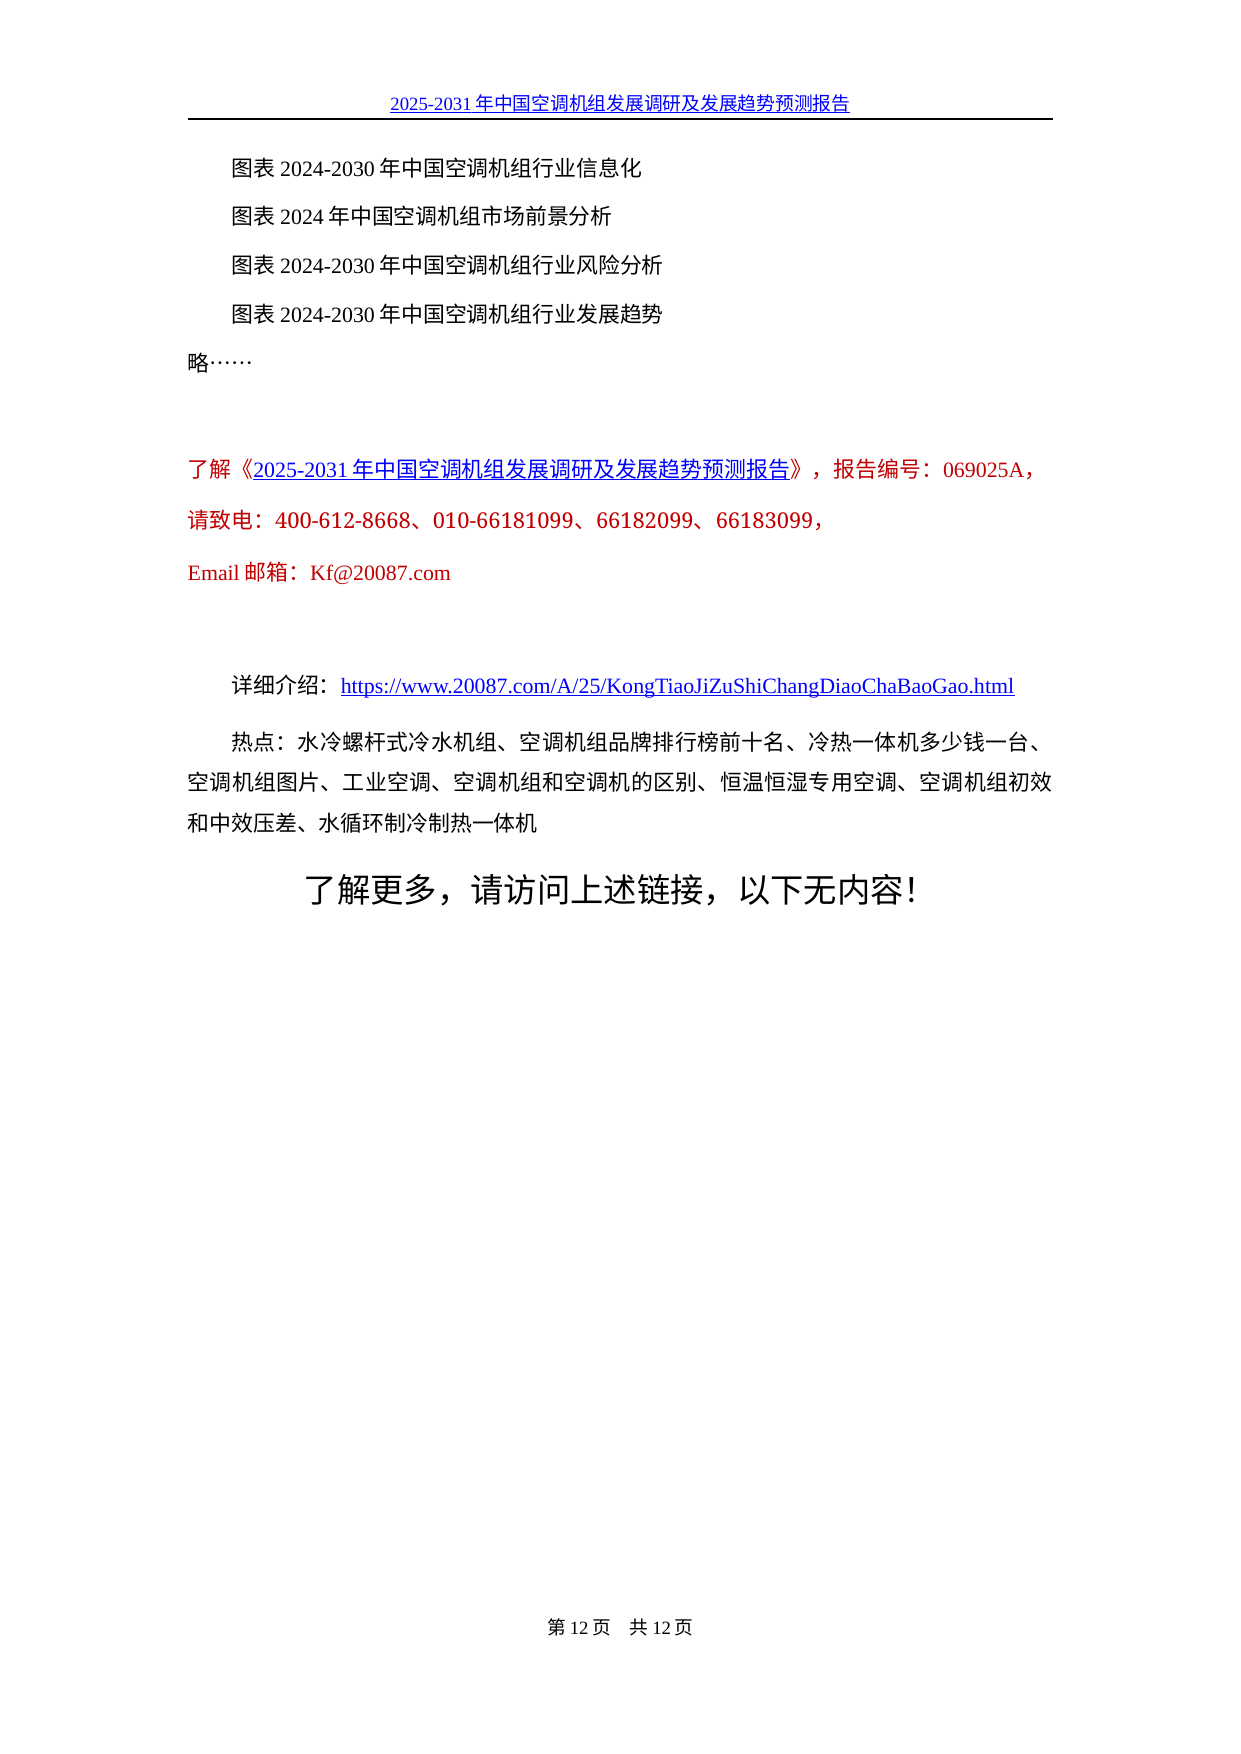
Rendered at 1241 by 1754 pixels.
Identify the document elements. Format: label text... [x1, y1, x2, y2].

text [187, 150, 1053, 378]
text 请致电：400-612-8668、010-66181099、66182099、66183099， [187, 503, 1053, 536]
text 了解《2025-2031年中国空调机组发展调研及发展趋势预测报告》，报告编号：069025A， [187, 452, 1053, 484]
text Email邮箱：Kf@20087.com [187, 555, 1053, 587]
text 详细介绍：https://www.20087.com/A/25/KongTiaoJiZuShiChangDiaoChaBaoGao.html [187, 668, 1053, 700]
text 热点：水冷螺杆式冷水机组、空调机组品牌排行榜前十名、冷热一体机多少钱一台、空调机组图片、工业空调、空调机组和空调机的区别、恒温恒湿专用空调、空调机组初效和中效压差、水循环制冷制热一体机 [187, 724, 1053, 838]
title 了解更多，请访问上述链接，以下无内容！ [187, 856, 1053, 921]
